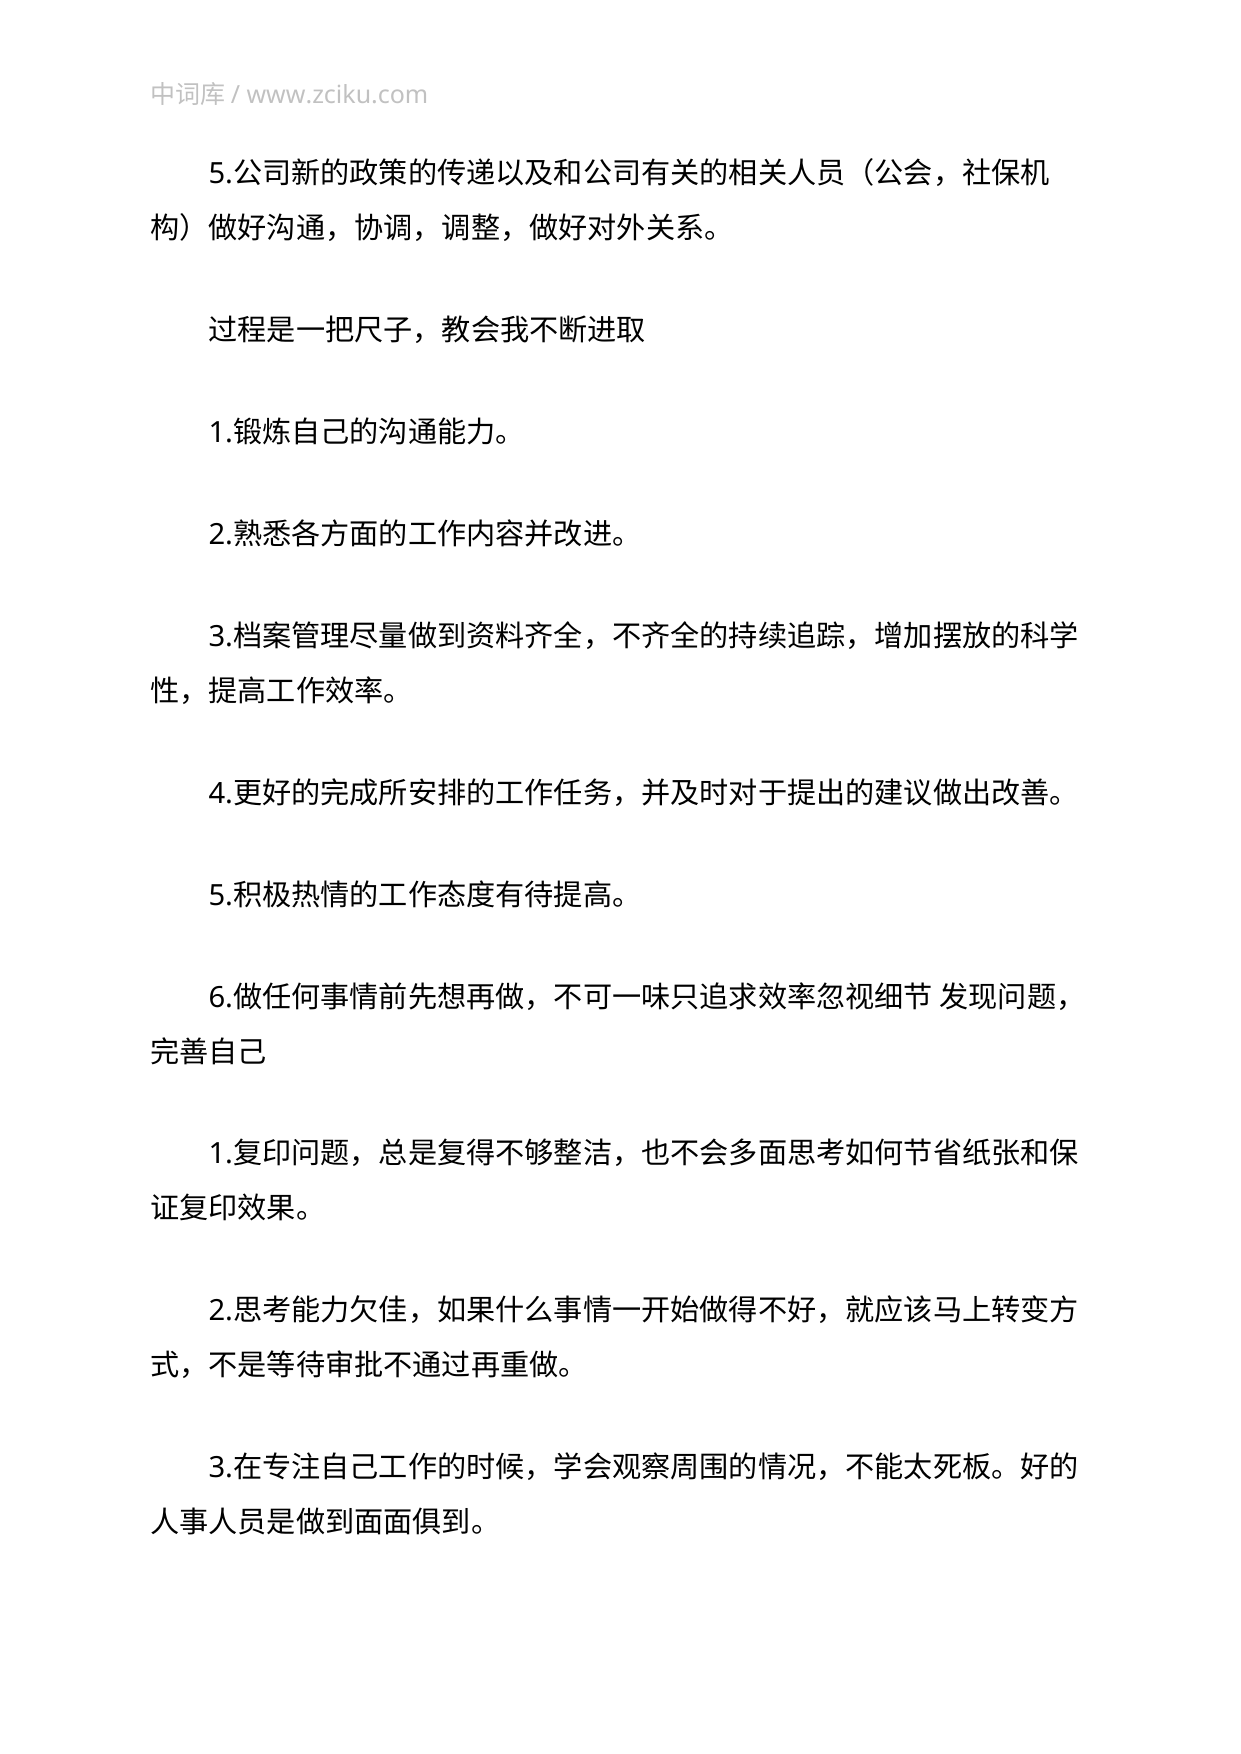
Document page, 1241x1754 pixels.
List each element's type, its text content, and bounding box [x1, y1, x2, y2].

text 2.熟悉各方面的工作内容并改进。 [150, 511, 1090, 553]
text 5.公司新的政策的传递以及和公司有关的相关人员（公会，社保机构）做好沟通，协调，调整，做好对外关系。 [150, 150, 1090, 247]
text 4.更好的完成所安排的工作任务，并及时对于提出的建议做出改善。 [150, 769, 1090, 812]
text 3.档案管理尽量做到资料齐全，不齐全的持续追踪，增加摆放的科学性，提高工作效率。 [150, 612, 1090, 710]
text 过程是一把尺子，教会我不断进取 [150, 307, 1090, 349]
text 3.在专注自己工作的时候，学会观察周围的情况，不能太死板。好的人事人员是做到面面俱到。 [150, 1443, 1090, 1541]
text 5.积极热情的工作态度有待提高。 [150, 871, 1090, 914]
text 2.思考能力欠佳，如果什么事情一开始做得不好，就应该马上转变方式，不是等待审批不通过再重做。 [150, 1287, 1090, 1384]
text 6.做任何事情前先想再做，不可一味只追求效率忽视细节 发现问题，完善自己 [150, 973, 1090, 1071]
text 1.锻炼自己的沟通能力。 [150, 408, 1090, 451]
text 1.复印问题，总是复得不够整洁，也不会多面思考如何节省纸张和保证复印效果。 [150, 1130, 1090, 1227]
